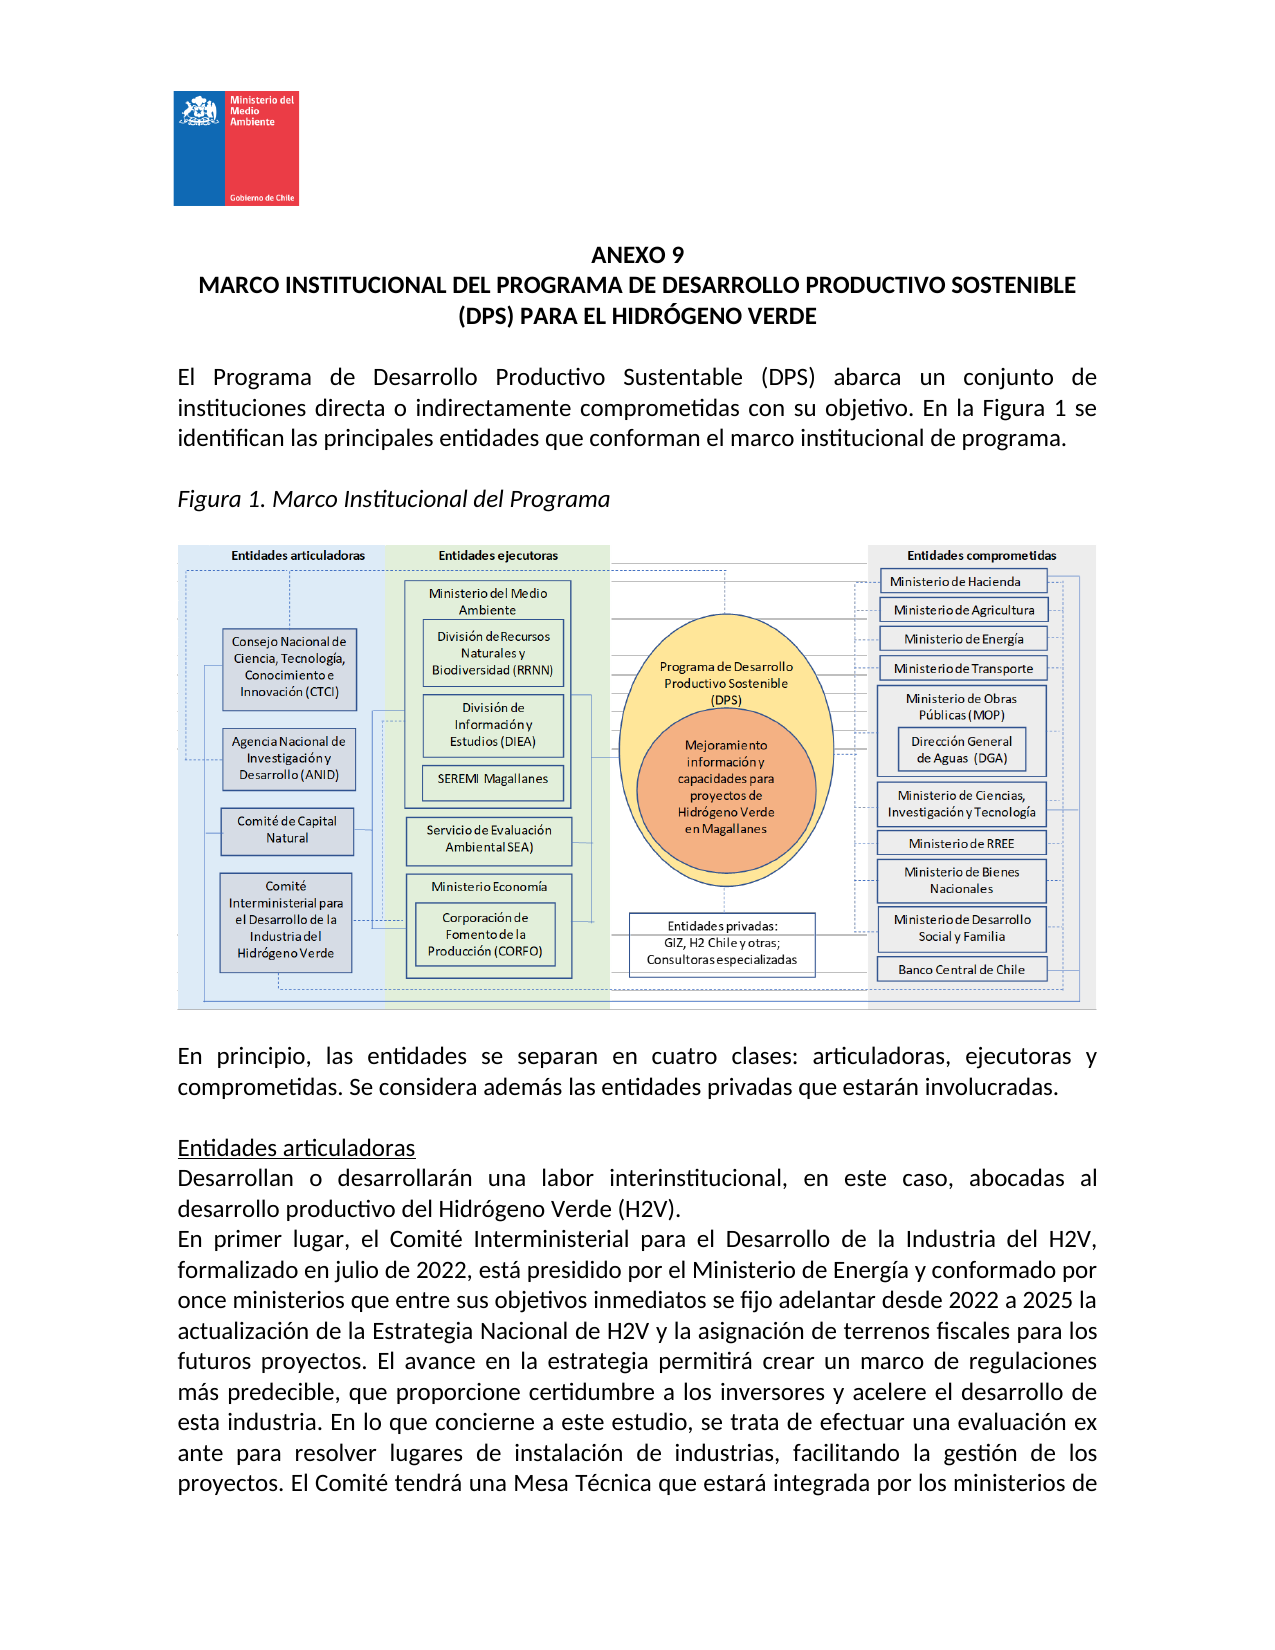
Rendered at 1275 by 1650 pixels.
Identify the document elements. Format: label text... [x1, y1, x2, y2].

text ANEXO 9 [177, 239, 1098, 270]
text Entidades articuladoras [177, 1132, 1098, 1162]
text En principio, las entidades se separan en cuatro clases: articuladoras, ejecutoras y comprometidas. Se considera además las entidades privadas que estarán involucradas. [177, 1040, 1098, 1101]
picture [177, 544, 1098, 1010]
text MARCO INSTITUCIONAL DEL PROGRAMA DE DESARROLLO PRODUCTIVO SOSTENIBLE (DPS) PARA EL HIDRÓGENO VERDE [177, 270, 1098, 331]
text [177, 1223, 1098, 1498]
text Figura 1. Marco Institucional del Programa [177, 483, 1098, 514]
text El Programa de Desarrollo Productivo Sustentable (DPS) abarca un conjunto de instituciones directa o indirectamente comprometidas con su objetivo. En la Figura 1 se identifican las principales entidades que conforman el marco institucional de programa. [177, 361, 1098, 453]
text Desarrollan o desarrollarán una labor interinstitucional, en este caso, abocadas al desarrollo productivo del Hidrógeno Verde (H2V). [177, 1162, 1098, 1223]
picture [173, 91, 300, 206]
